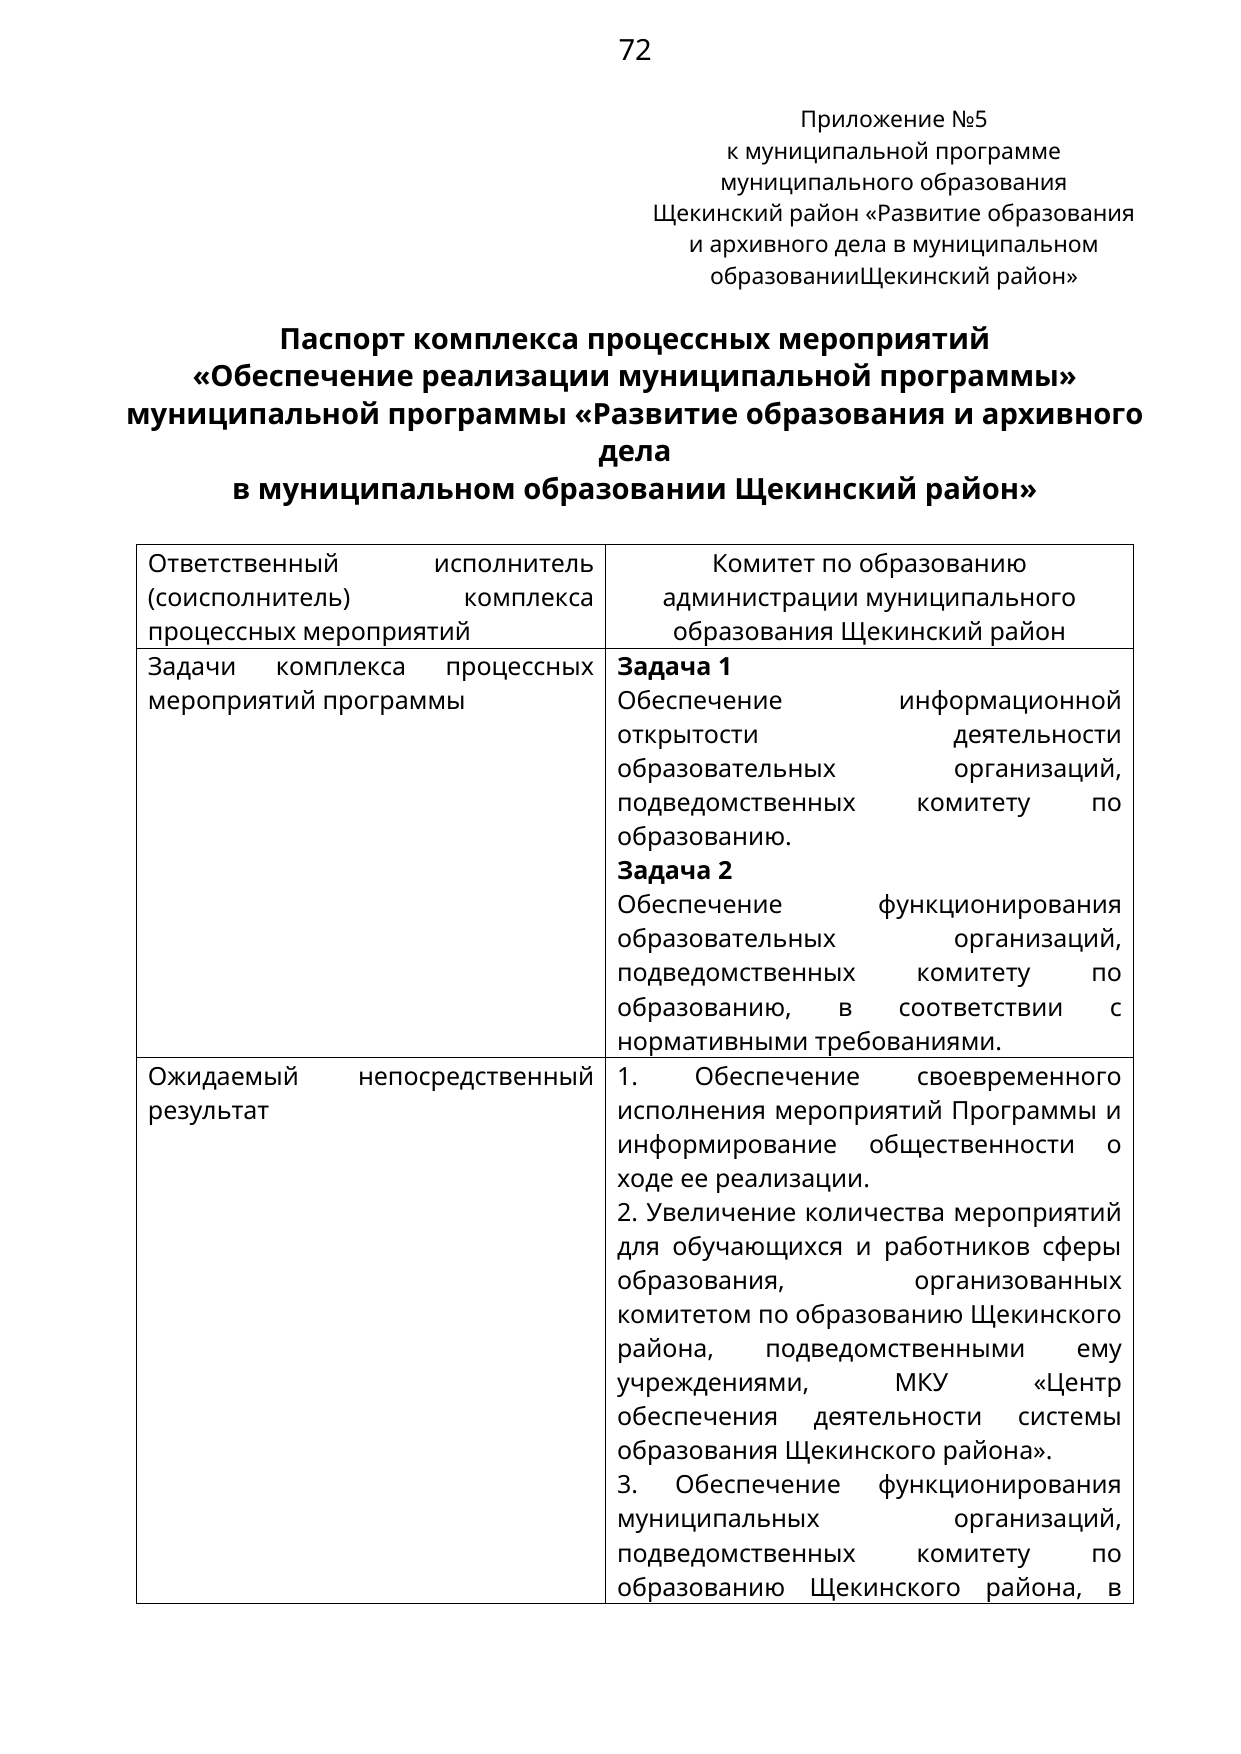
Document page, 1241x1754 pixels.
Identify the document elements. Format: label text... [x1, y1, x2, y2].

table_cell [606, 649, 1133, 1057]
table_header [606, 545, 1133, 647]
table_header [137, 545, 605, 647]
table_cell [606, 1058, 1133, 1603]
text в муниципальном образовании Щекинский район» [118, 469, 1152, 507]
text Паспорт комплекса процессных мероприятий [118, 319, 1152, 357]
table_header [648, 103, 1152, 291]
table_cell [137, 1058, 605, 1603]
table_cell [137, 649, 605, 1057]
text «Обеспечение реализации муниципальной программы» [118, 357, 1152, 394]
text муниципальной программы «Развитие образования и архивного дела [118, 394, 1152, 469]
